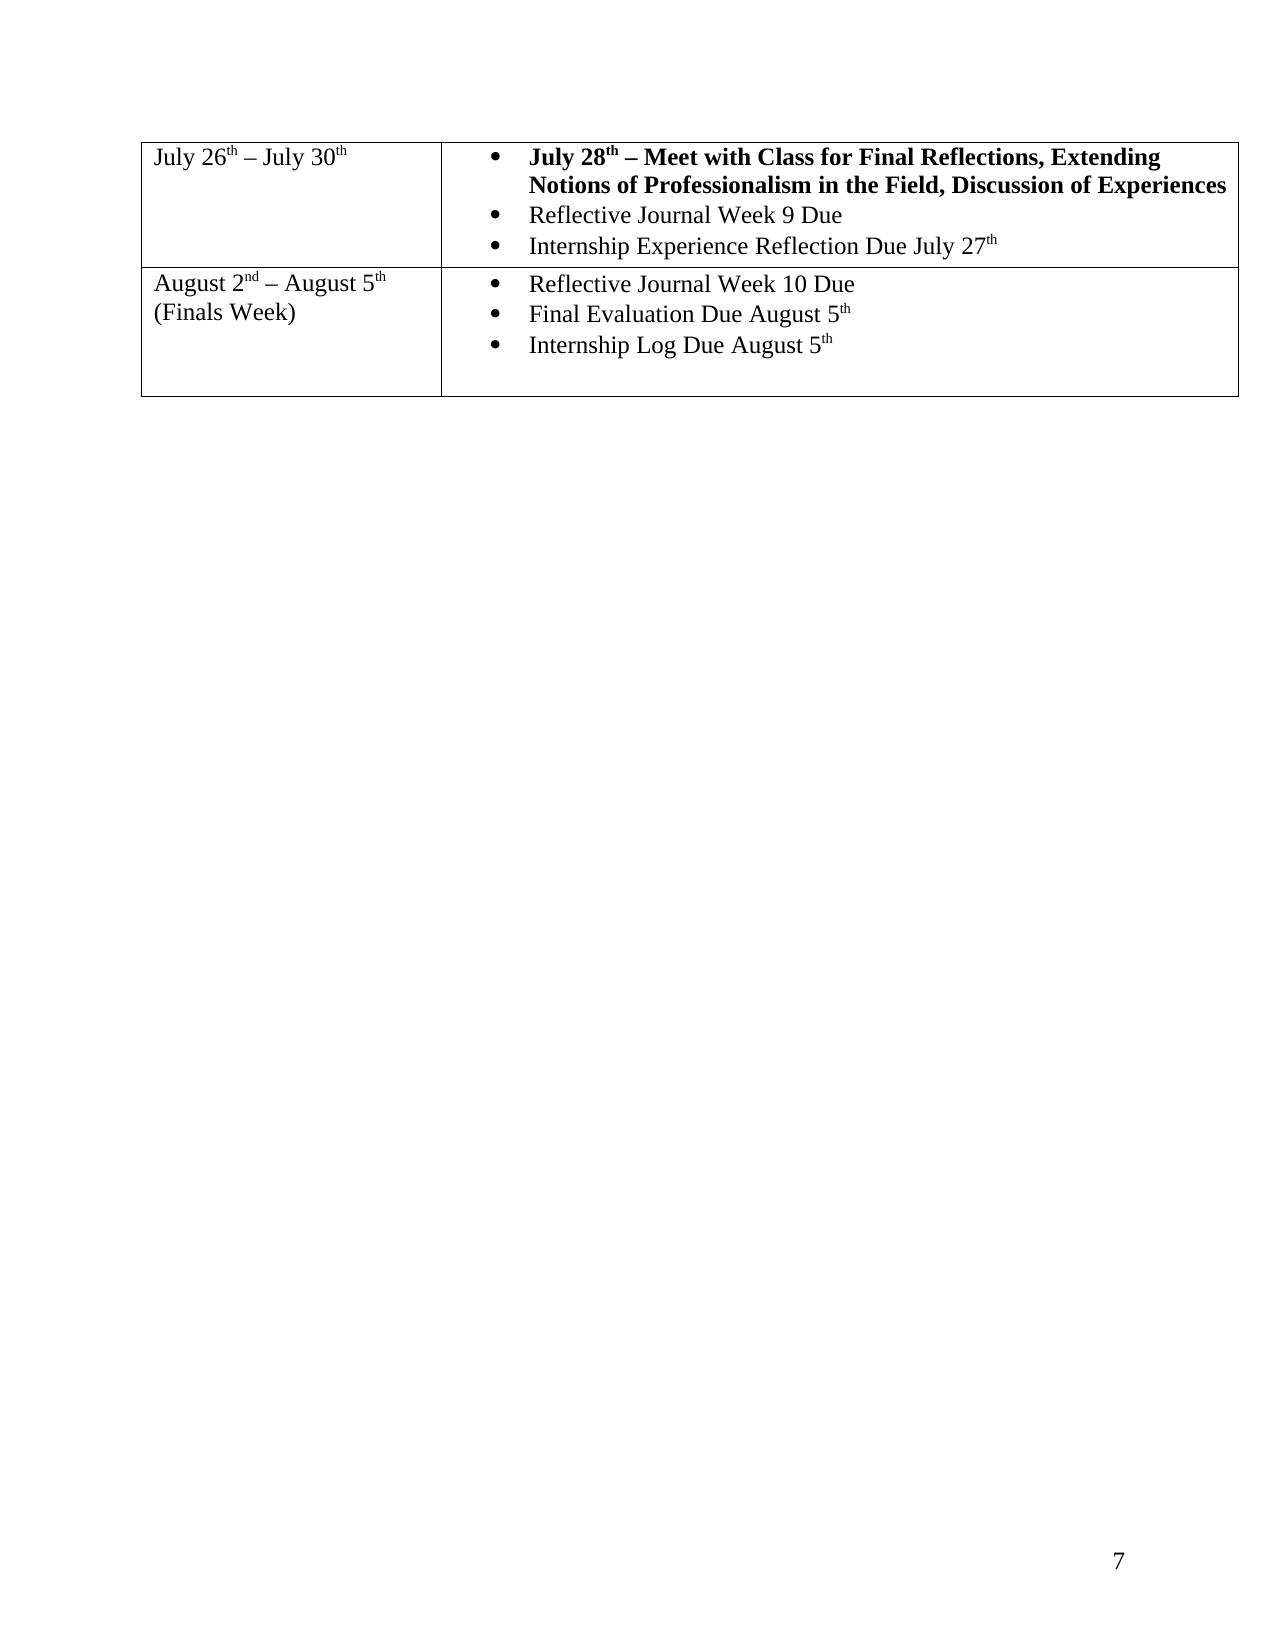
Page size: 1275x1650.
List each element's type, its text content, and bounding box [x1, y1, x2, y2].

table_cell August 2nd – August 5th (Finals Week) [142, 268, 441, 396]
table_cell July 26th – July 30th [142, 143, 441, 267]
table_cell July 28th – Meet with Class for Final Reflections, Extending Notions of Professionalism in the Field, Discussion of Experiences Reflective Journal Week 9 Due Internship Experience Reflection Due July 27th [442, 143, 1238, 267]
table_cell Reflective Journal Week 10 Due Final Evaluation Due August 5th Internship Log Due August 5th [442, 268, 1238, 396]
